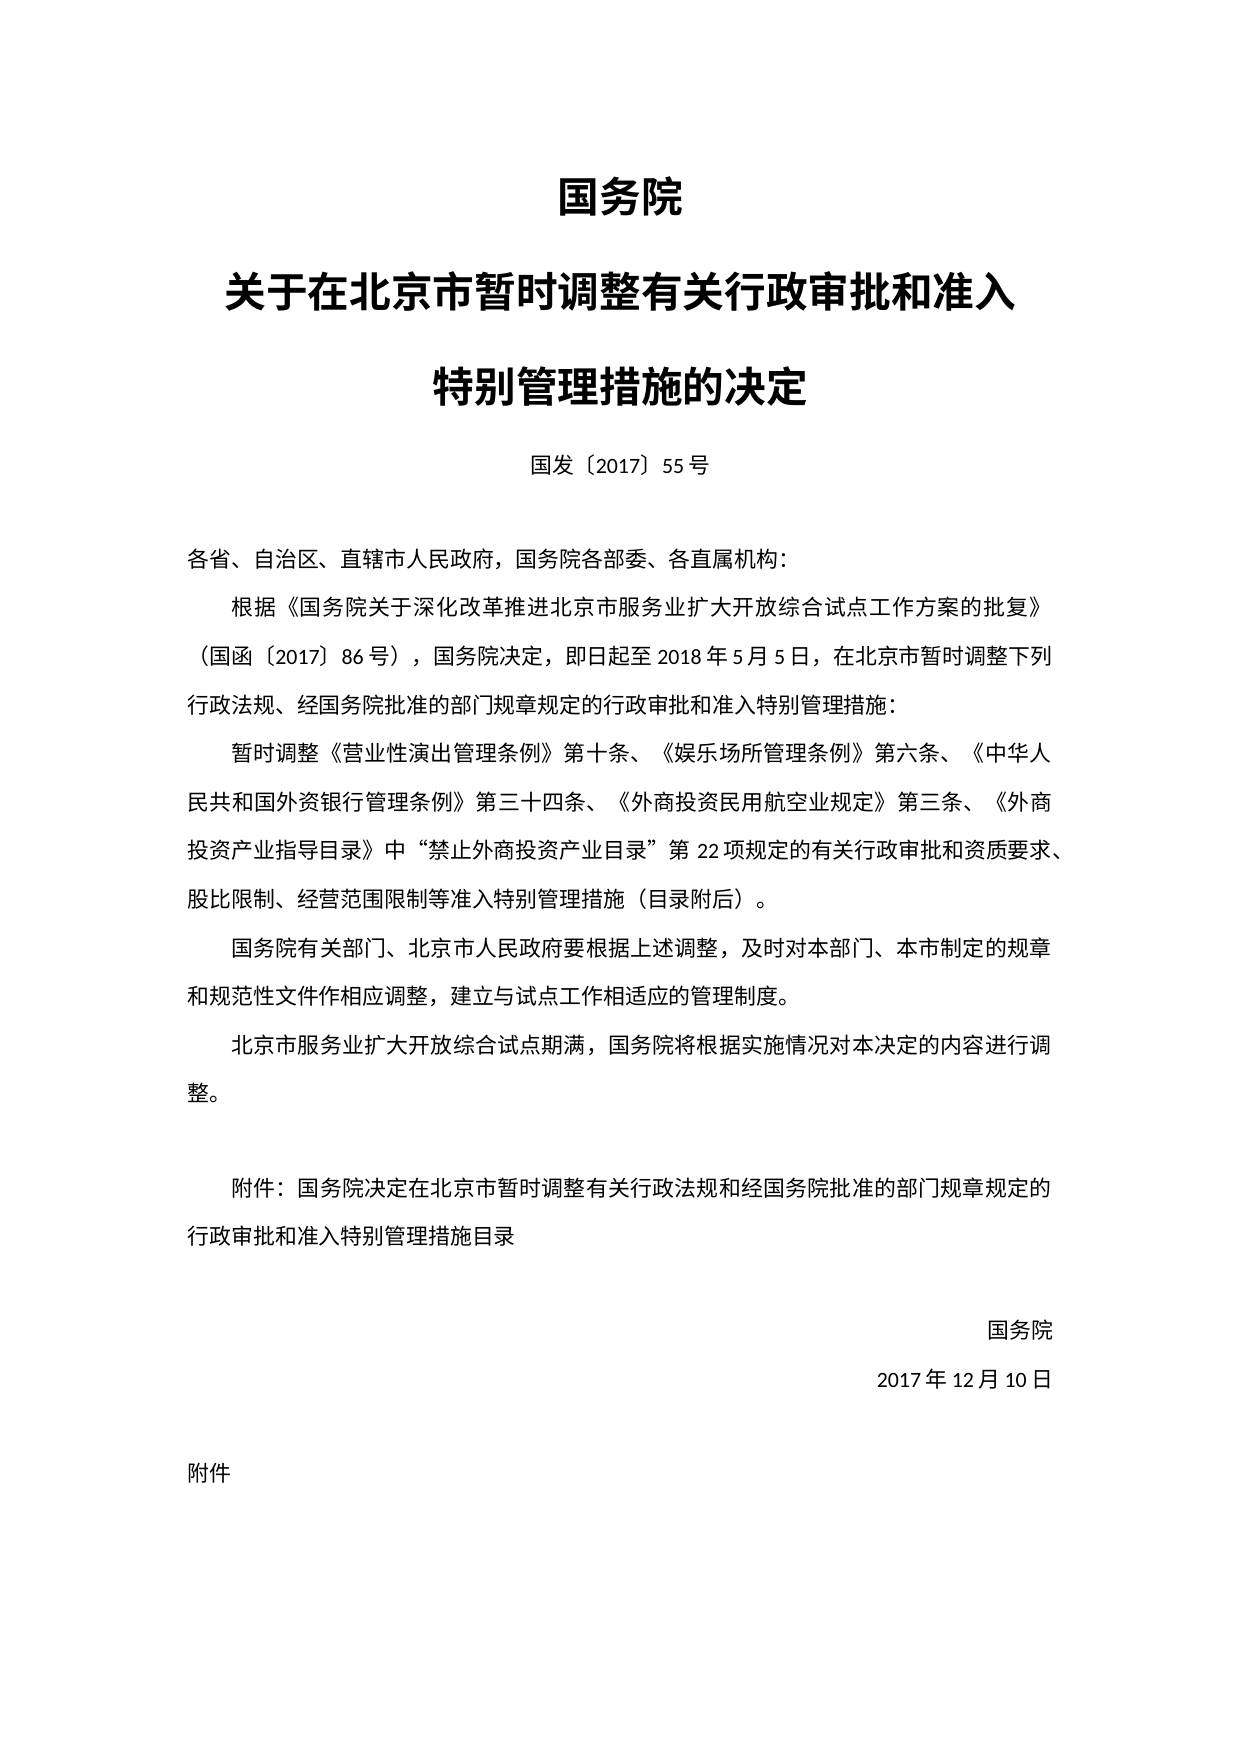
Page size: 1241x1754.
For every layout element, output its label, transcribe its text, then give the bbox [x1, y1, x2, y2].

text 附件：国务院决定在北京市暂时调整有关行政法规和经国务院批准的部门规章规定的行政审批和准入特别管理措施目录 [187, 1170, 1053, 1251]
text 暂时调整《营业性演出管理条例》第十条、《娱乐场所管理条例》第六条、《中华人民共和国外资银行管理条例》第三十四条、《外商投资民用航空业规定》第三条、《外商投资产业指导目录》中“禁止外商投资产业目录”第22项规定的有关行政审批和资质要求、股比限制、经营范围限制等准入特别管理措施（目录附后）。 [187, 736, 1053, 914]
text 国务院 [187, 1313, 1053, 1346]
text 北京市服务业扩大开放综合试点期满，国务院将根据实施情况对本决定的内容进行调整。 [187, 1027, 1053, 1108]
text 国务院有关部门、北京市人民政府要根据上述调整，及时对本部门、本市制定的规章和规范性文件作相应调整，建立与试点工作相适应的管理制度。 [187, 930, 1053, 1011]
text 附件 [187, 1456, 1053, 1488]
text 国务院 [187, 162, 1053, 227]
text 国发〔2017〕55号 [187, 447, 1053, 480]
text 各省、自治区、直辖市人民政府，国务院各部委、各直属机构： [187, 541, 1053, 574]
text 2017年12月10日 [187, 1361, 1053, 1394]
text 关于在北京市暂时调整有关行政审批和准入 [187, 257, 1053, 322]
text 特别管理措施的决定 [187, 352, 1053, 417]
text 根据《国务院关于深化改革推进北京市服务业扩大开放综合试点工作方案的批复》（国函〔2017〕86号），国务院决定，即日起至2018年5月5日，在北京市暂时调整下列行政法规、经国务院批准的部门规章规定的行政审批和准入特别管理措施： [187, 590, 1053, 720]
